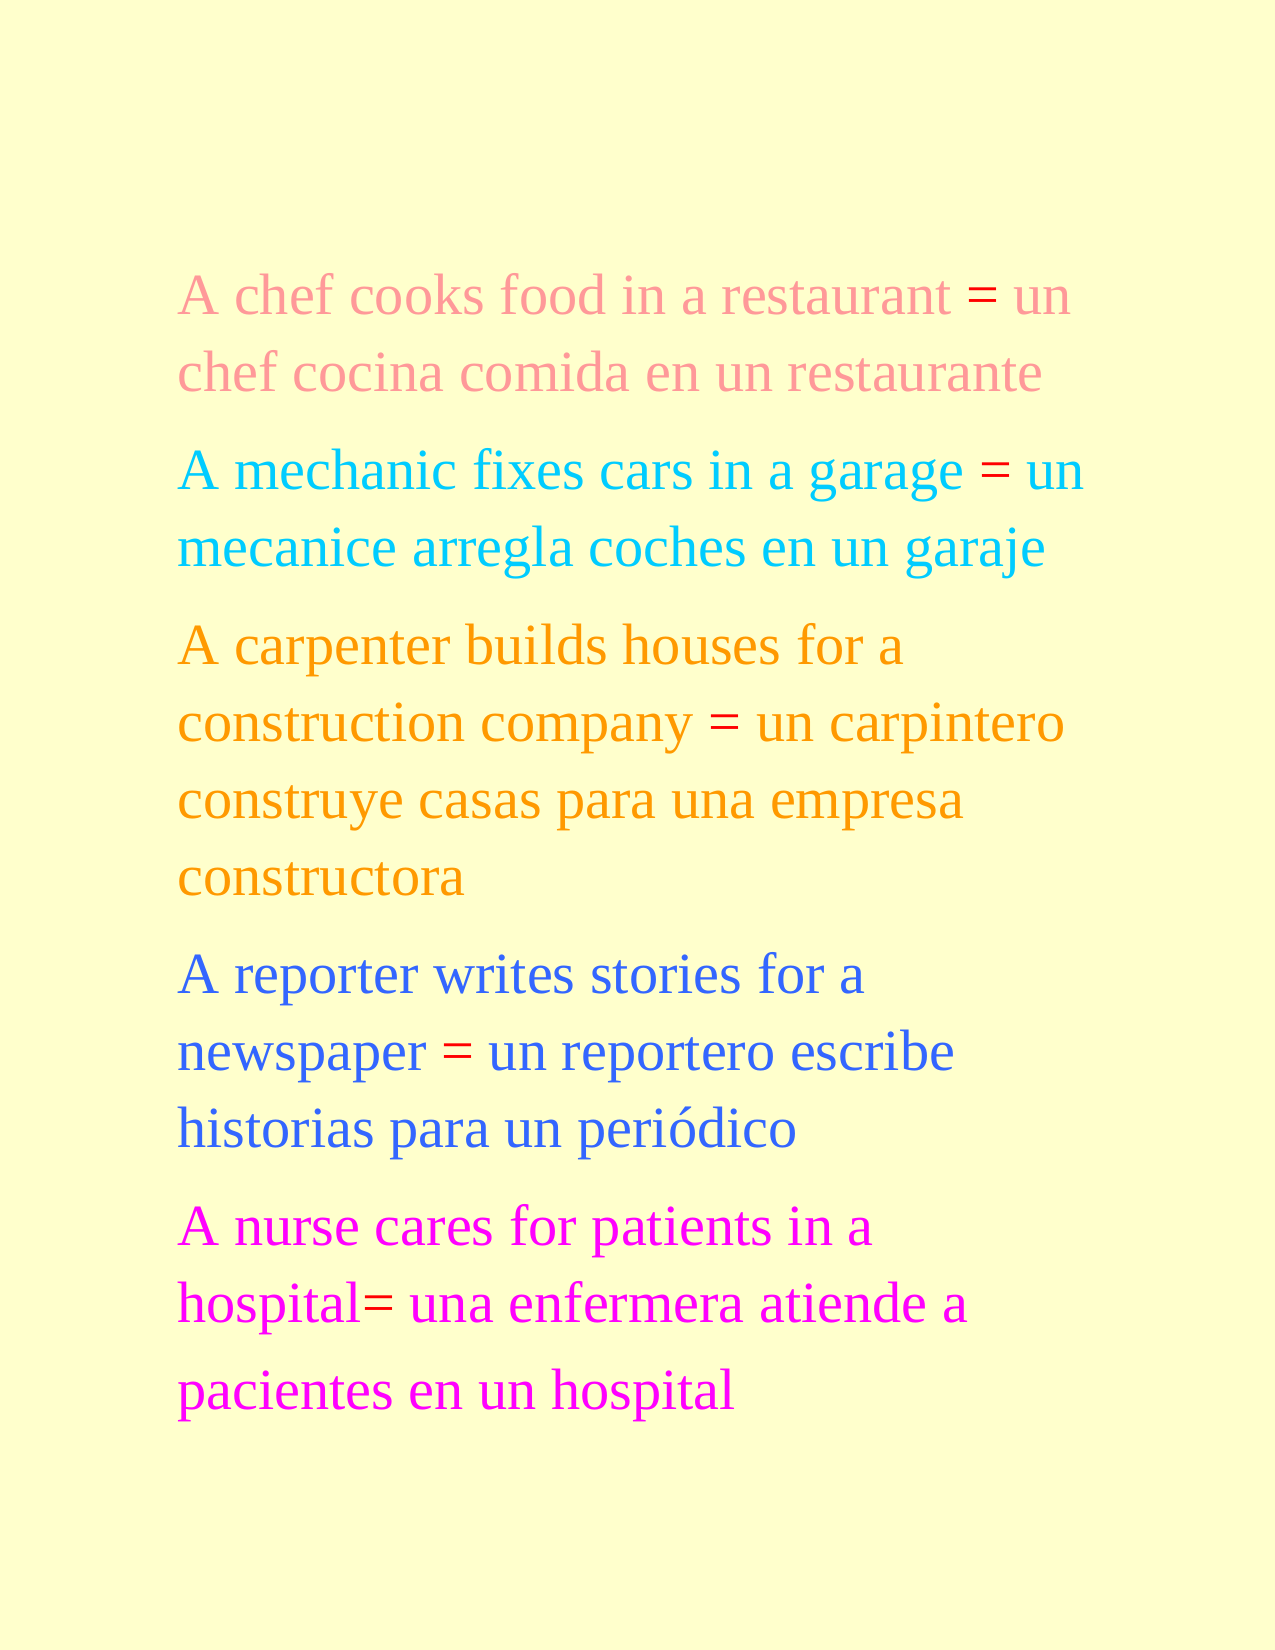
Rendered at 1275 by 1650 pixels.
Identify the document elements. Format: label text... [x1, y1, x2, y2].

text A reporter writes stories for a newspaper = un reportero escribe historias para un periódico [177, 939, 1098, 1160]
text A carpenter builds houses for a construction company = un carpintero construye casas para una empresa constructora [177, 610, 1098, 908]
text A mechanic fixes cars in a garage = un mecanice arregla coches en un garaje [177, 435, 1098, 579]
text A nurse cares for patients in a hospital= una enfermera atiende a pacientes en un hospital [177, 1191, 1098, 1427]
text A chef cooks food in a restaurant = un chef cocina comida en un restaurante [177, 260, 1098, 404]
